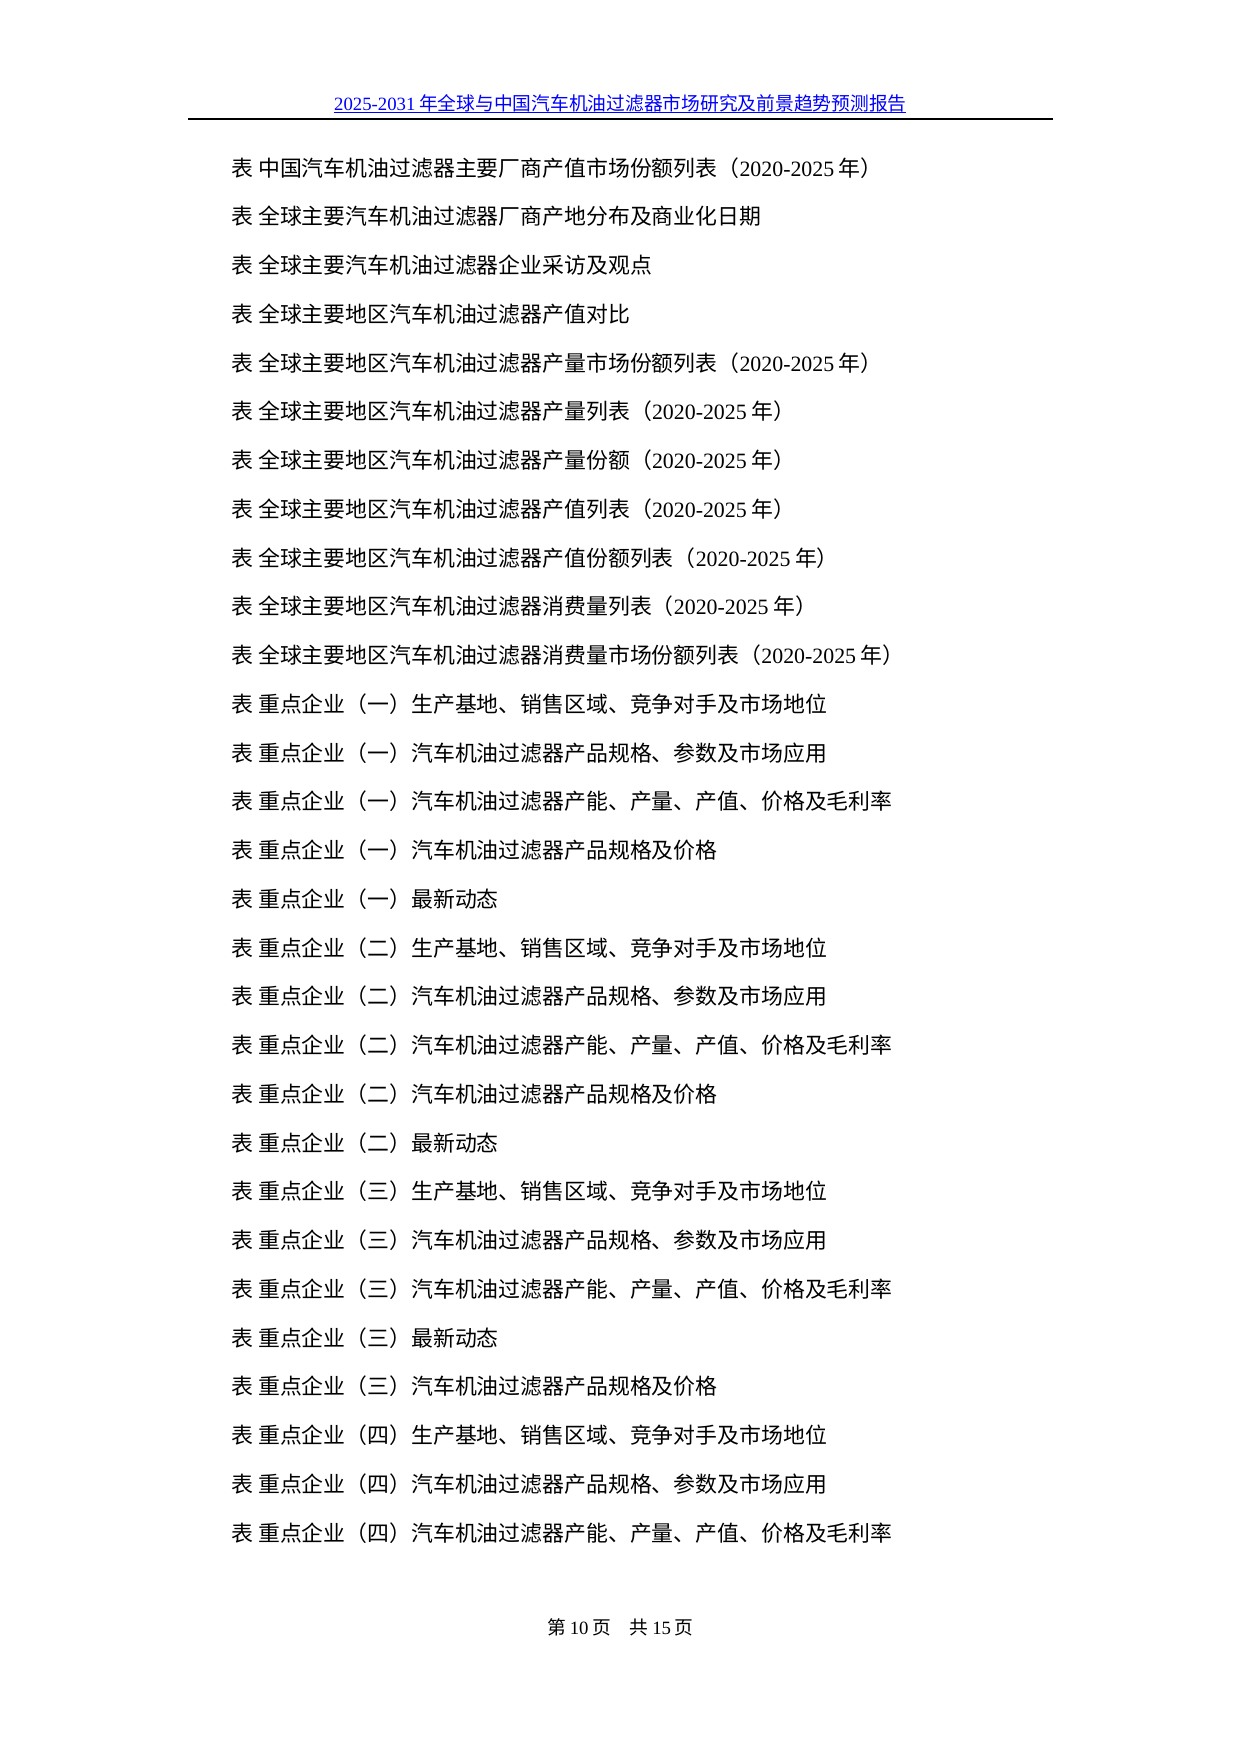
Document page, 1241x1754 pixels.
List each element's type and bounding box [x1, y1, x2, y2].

text [187, 150, 1053, 1548]
